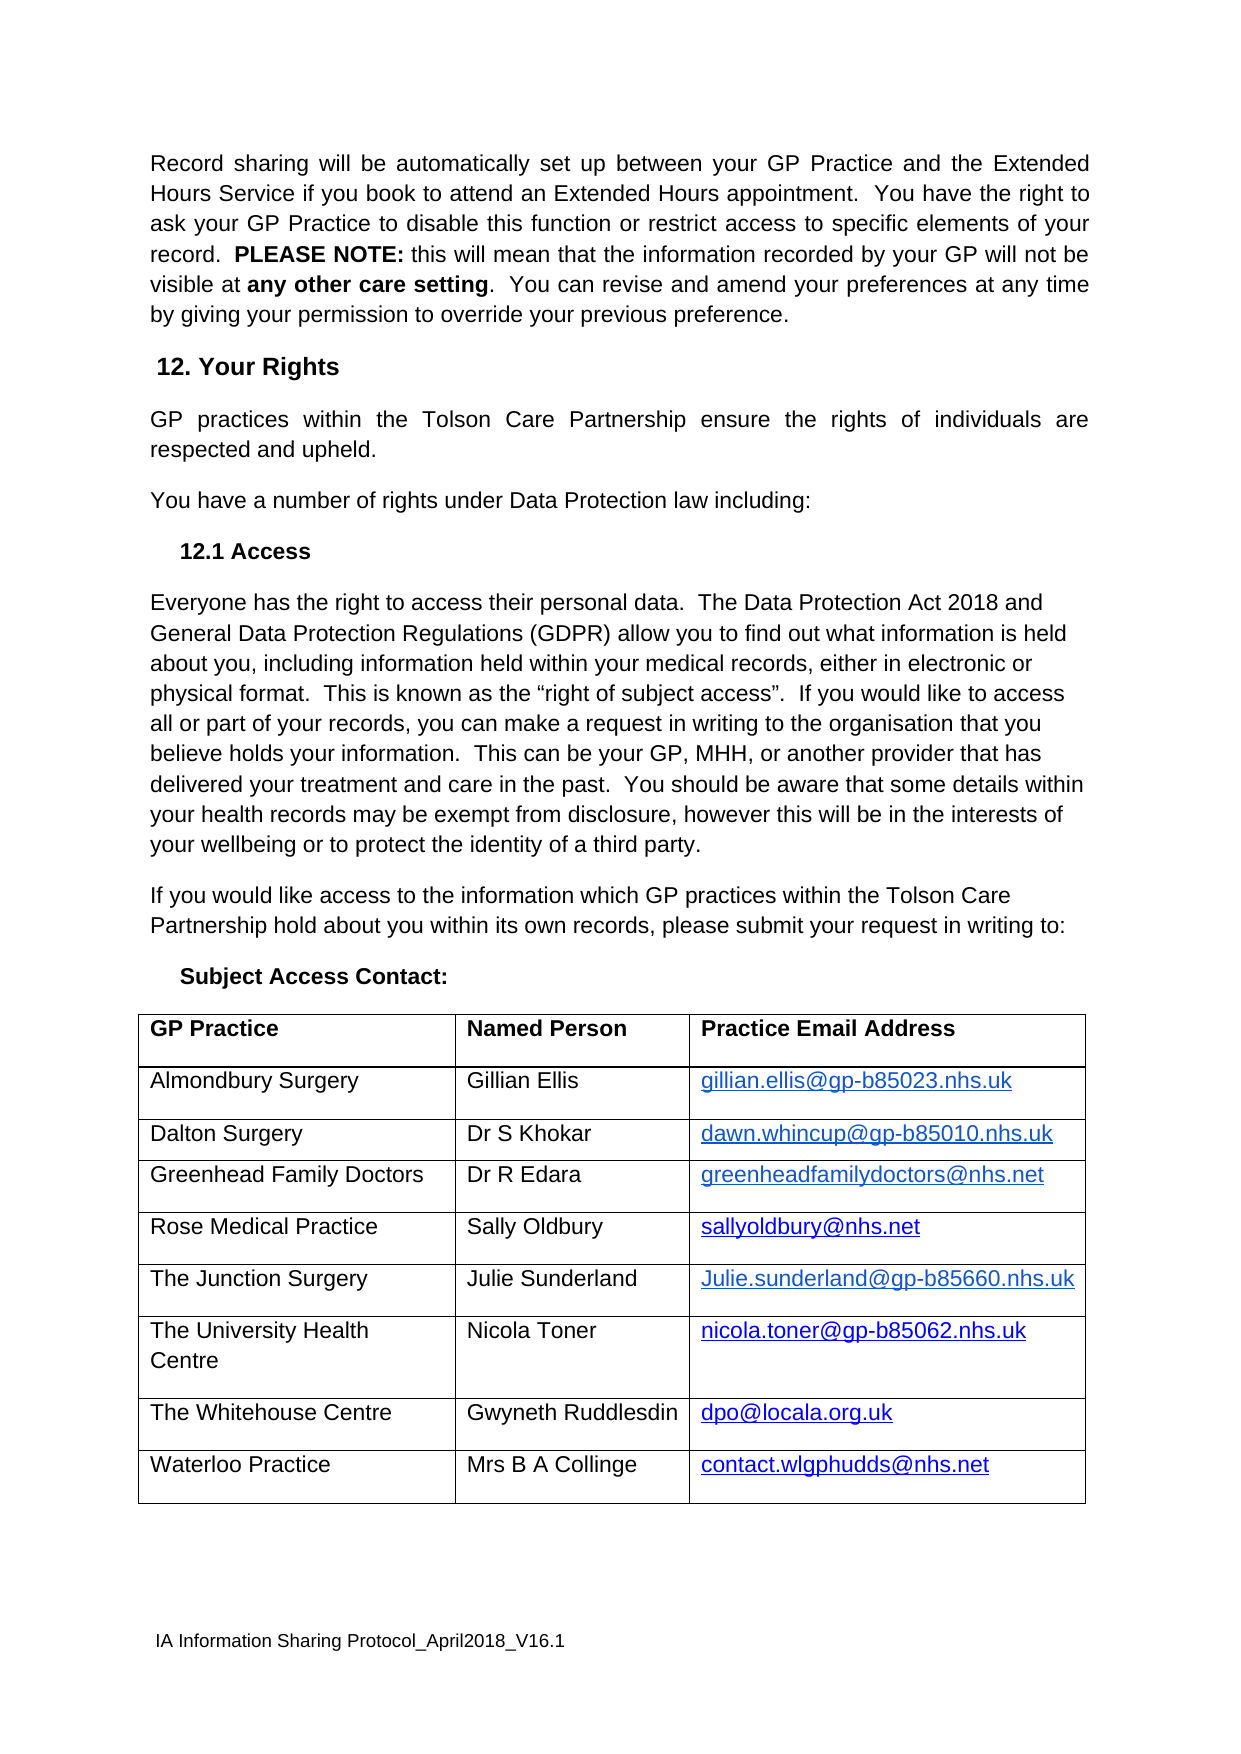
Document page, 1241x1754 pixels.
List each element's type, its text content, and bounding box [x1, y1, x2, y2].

table_cell The University Health Centre [139, 1317, 455, 1398]
text GP practices within the Tolson Care Partnership ensure the rights of individuals are respected and upheld. [150, 406, 1090, 462]
table_cell dpo@locala.org.uk [690, 1399, 1085, 1450]
table_cell Rose Medical Practice [139, 1213, 455, 1264]
table_cell Nicola Toner [456, 1317, 689, 1398]
text Record sharing will be automatically set up between your GP Practice and the Extended Hours Service if you book to attend an Extended Hours appointment. You have the right to ask your GP Practice to disable this function or restrict access to specific elements of your record. PLEASE NOTE: this will mean that the information recorded by your GP will not be visible at any other care setting. You can revise and amend your preferences at any time by giving your permission to override your previous preference. [150, 150, 1090, 327]
table_cell contact.wlgphudds@nhs.net [690, 1451, 1085, 1502]
table_cell Dalton Surgery [139, 1120, 455, 1160]
table_cell Julie Sunderland [456, 1265, 689, 1316]
text Subject Access Contact: [179, 963, 1090, 989]
table_cell Waterloo Practice [139, 1451, 455, 1502]
table_cell The Whitehouse Centre [139, 1399, 455, 1450]
table_cell Mrs B A Collinge [456, 1451, 689, 1502]
table_cell Gwyneth Ruddlesdin [456, 1399, 689, 1450]
table_cell gillian.ellis@gp-b85023.nhs.uk [690, 1068, 1085, 1118]
table_cell Dr S Khokar [456, 1120, 689, 1160]
table_header Named Person [456, 1015, 689, 1066]
table_cell Gillian Ellis [456, 1068, 689, 1118]
text If you would like access to the information which GP practices within the Tolson Care Partnership hold about you within its own records, please submit your request in writing to: [150, 882, 1090, 938]
table_cell Dr R Edara [456, 1161, 689, 1212]
text 12. Your Rights [150, 352, 1090, 381]
table_header Practice Email Address [690, 1015, 1085, 1066]
table_cell Greenhead Family Doctors [139, 1161, 455, 1212]
table_cell Sally Oldbury [456, 1213, 689, 1264]
table_cell The Junction Surgery [139, 1265, 455, 1316]
table_cell Julie.sunderland@gp-b85660.nhs.uk [690, 1265, 1085, 1316]
table_cell Almondbury Surgery [139, 1068, 455, 1118]
table_cell dawn.whincup@gp-b85010.nhs.uk [690, 1120, 1085, 1160]
text 12.1 Access [179, 538, 1090, 564]
table_cell greenheadfamilydoctors@nhs.net [690, 1161, 1085, 1212]
text You have a number of rights under Data Protection law including: [150, 487, 1090, 513]
table_cell nicola.toner@gp-b85062.nhs.uk [690, 1317, 1085, 1398]
text Everyone has the right to access their personal data. The Data Protection Act 2018 and General Data Protection Regulations (GDPR) allow you to find out what information is held about you, including information held within your medical records, either in electronic or physical format. This is known as the “right of subject access”. If you would like to access all or part of your records, you can make a request in writing to the organisation that you believe holds your information. This can be your GP, MHH, or another provider that has delivered your treatment and care in the past. You should be aware that some details within your health records may be exempt from disclosure, however this will be in the interests of your wellbeing or to protect the identity of a third party. [150, 589, 1090, 857]
table_header GP Practice [139, 1015, 455, 1066]
table_cell sallyoldbury@nhs.net [690, 1213, 1085, 1264]
